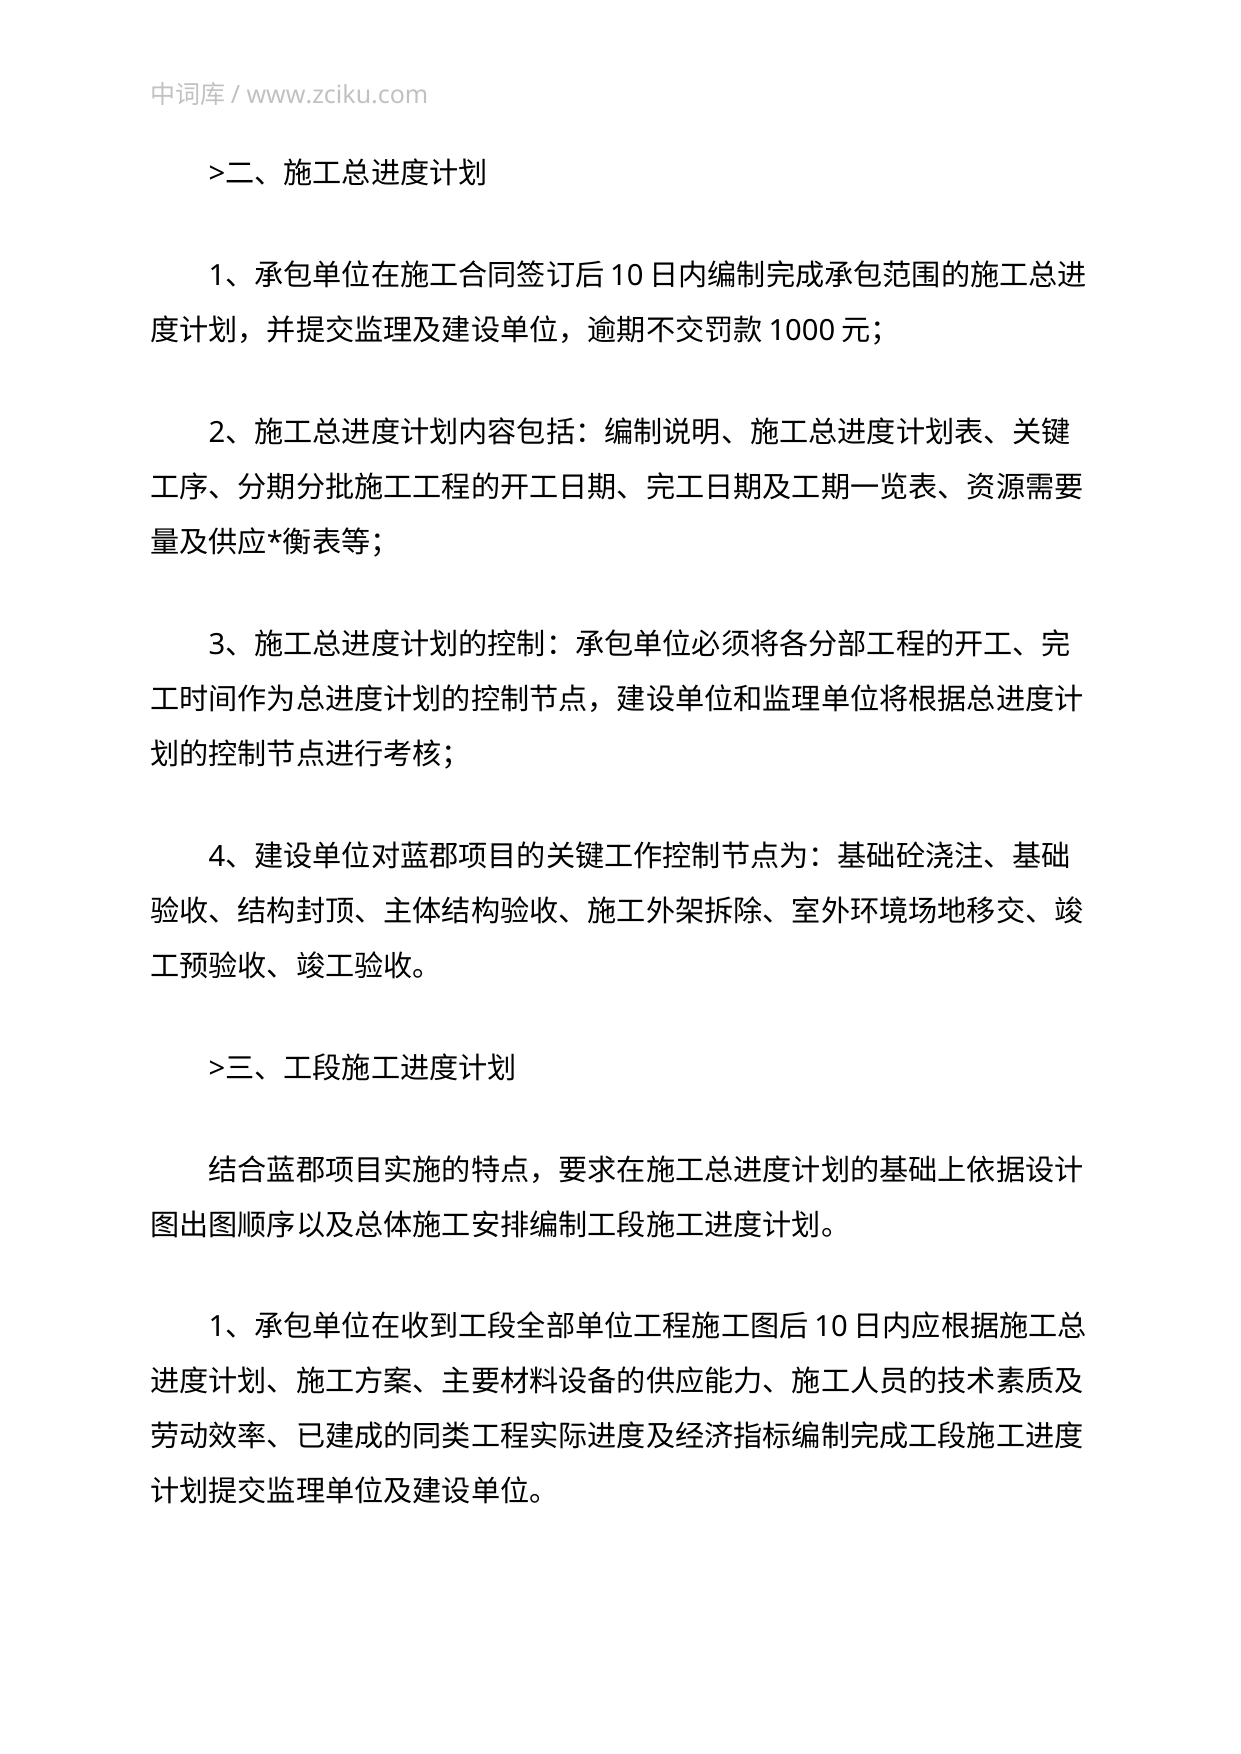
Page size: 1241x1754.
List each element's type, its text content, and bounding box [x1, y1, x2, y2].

text 1、承包单位在施工合同签订后10日内编制完成承包范围的施工总进度计划，并提交监理及建设单位，逾期不交罚款1000元； [150, 252, 1090, 349]
text >三、工段施工进度计划 [150, 1044, 1090, 1087]
text >二、施工总进度计划 [150, 150, 1090, 192]
text 结合蓝郡项目实施的特点，要求在施工总进度计划的基础上依据设计图出图顺序以及总体施工安排编制工段施工进度计划。 [150, 1146, 1090, 1243]
text 1、承包单位在收到工段全部单位工程施工图后10日内应根据施工总进度计划、施工方案、主要材料设备的供应能力、施工人员的技术素质及劳动效率、已建成的同类工程实际进度及经济指标编制完成工段施工进度计划提交监理单位及建设单位。 [150, 1303, 1090, 1510]
text 2、施工总进度计划内容包括：编制说明、施工总进度计划表、关键工序、分期分批施工工程的开工日期、完工日期及工期一览表、资源需要量及供应*衡表等； [150, 409, 1090, 561]
text 3、施工总进度计划的控制：承包单位必须将各分部工程的开工、完工时间作为总进度计划的控制节点，建设单位和监理单位将根据总进度计划的控制节点进行考核； [150, 621, 1090, 773]
text 4、建设单位对蓝郡项目的关键工作控制节点为：基础砼浇注、基础验收、结构封顶、主体结构验收、施工外架拆除、室外环境场地移交、竣工预验收、竣工验收。 [150, 832, 1090, 985]
